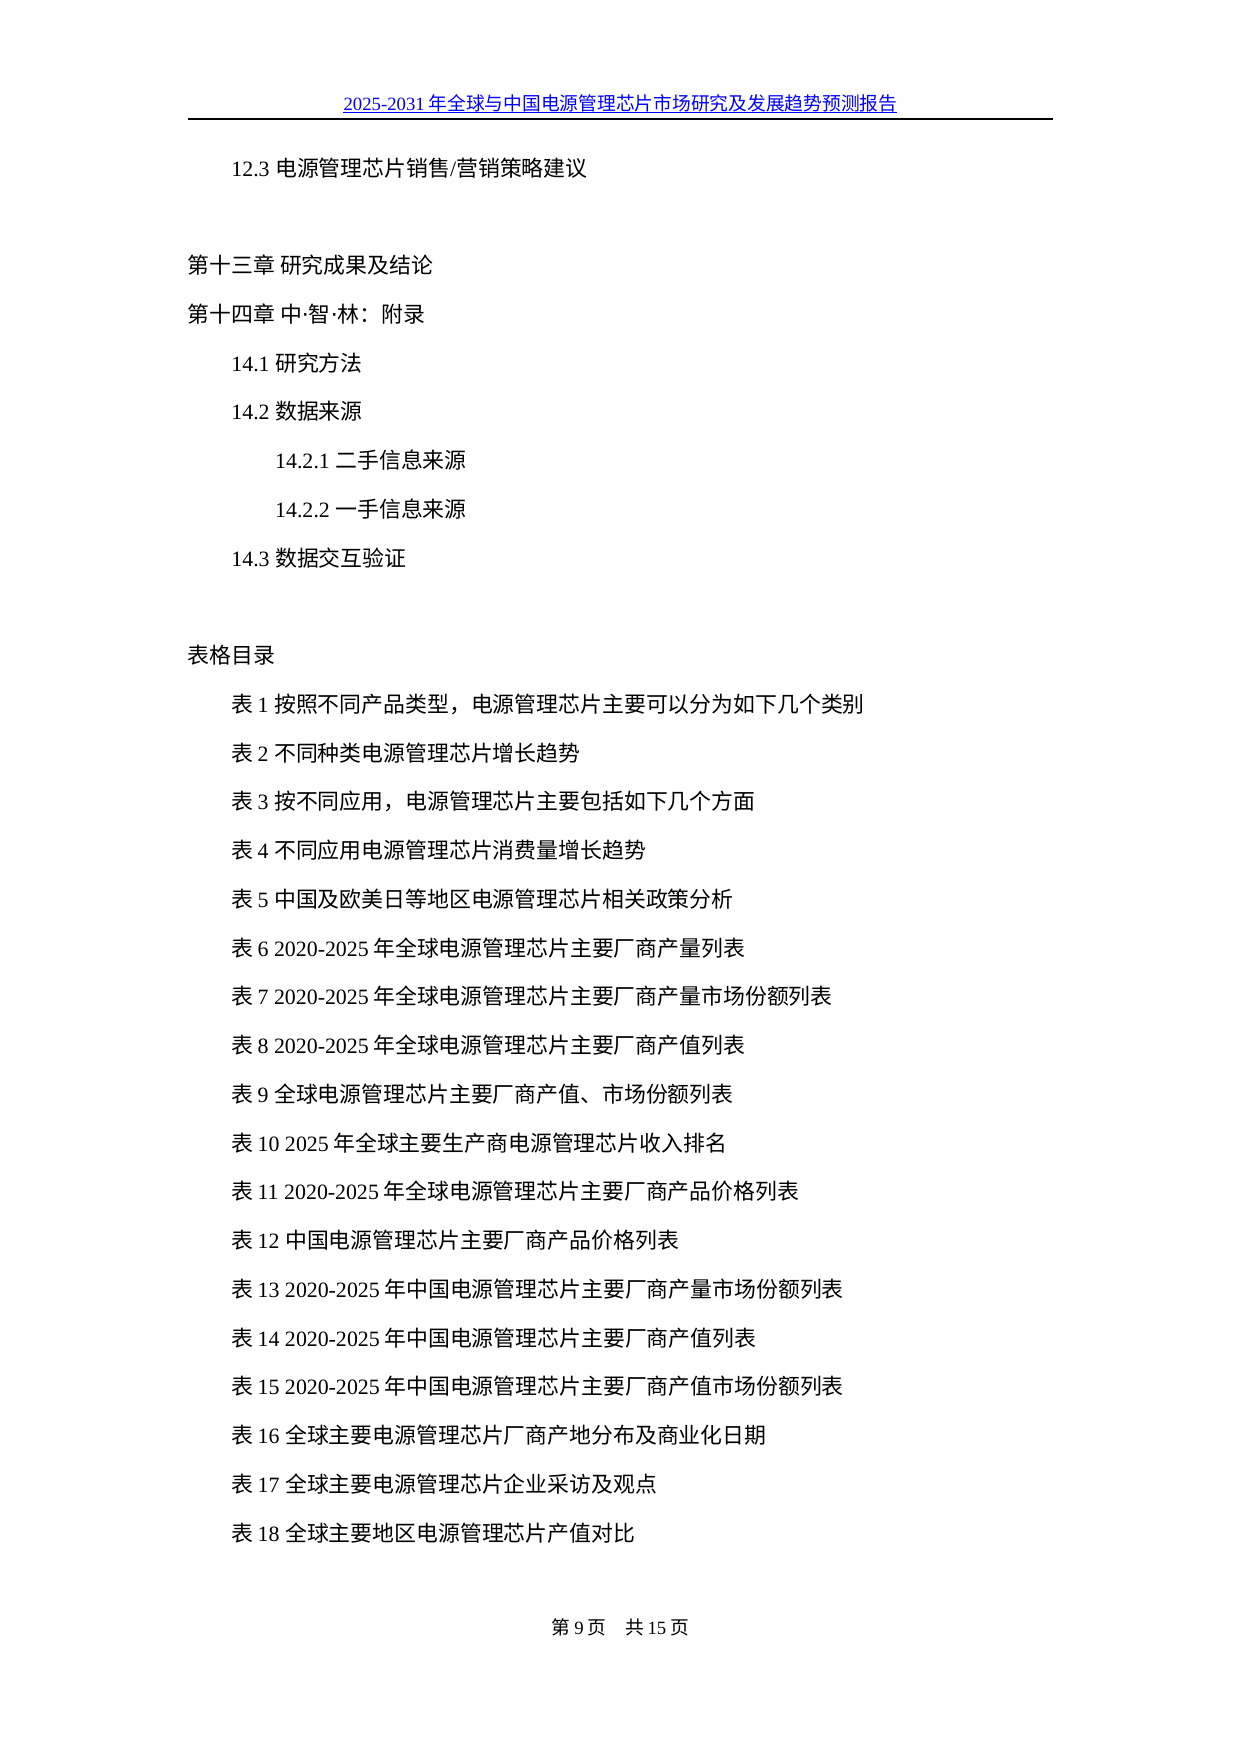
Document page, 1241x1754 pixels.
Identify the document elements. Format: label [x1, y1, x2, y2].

text [187, 150, 1053, 1548]
